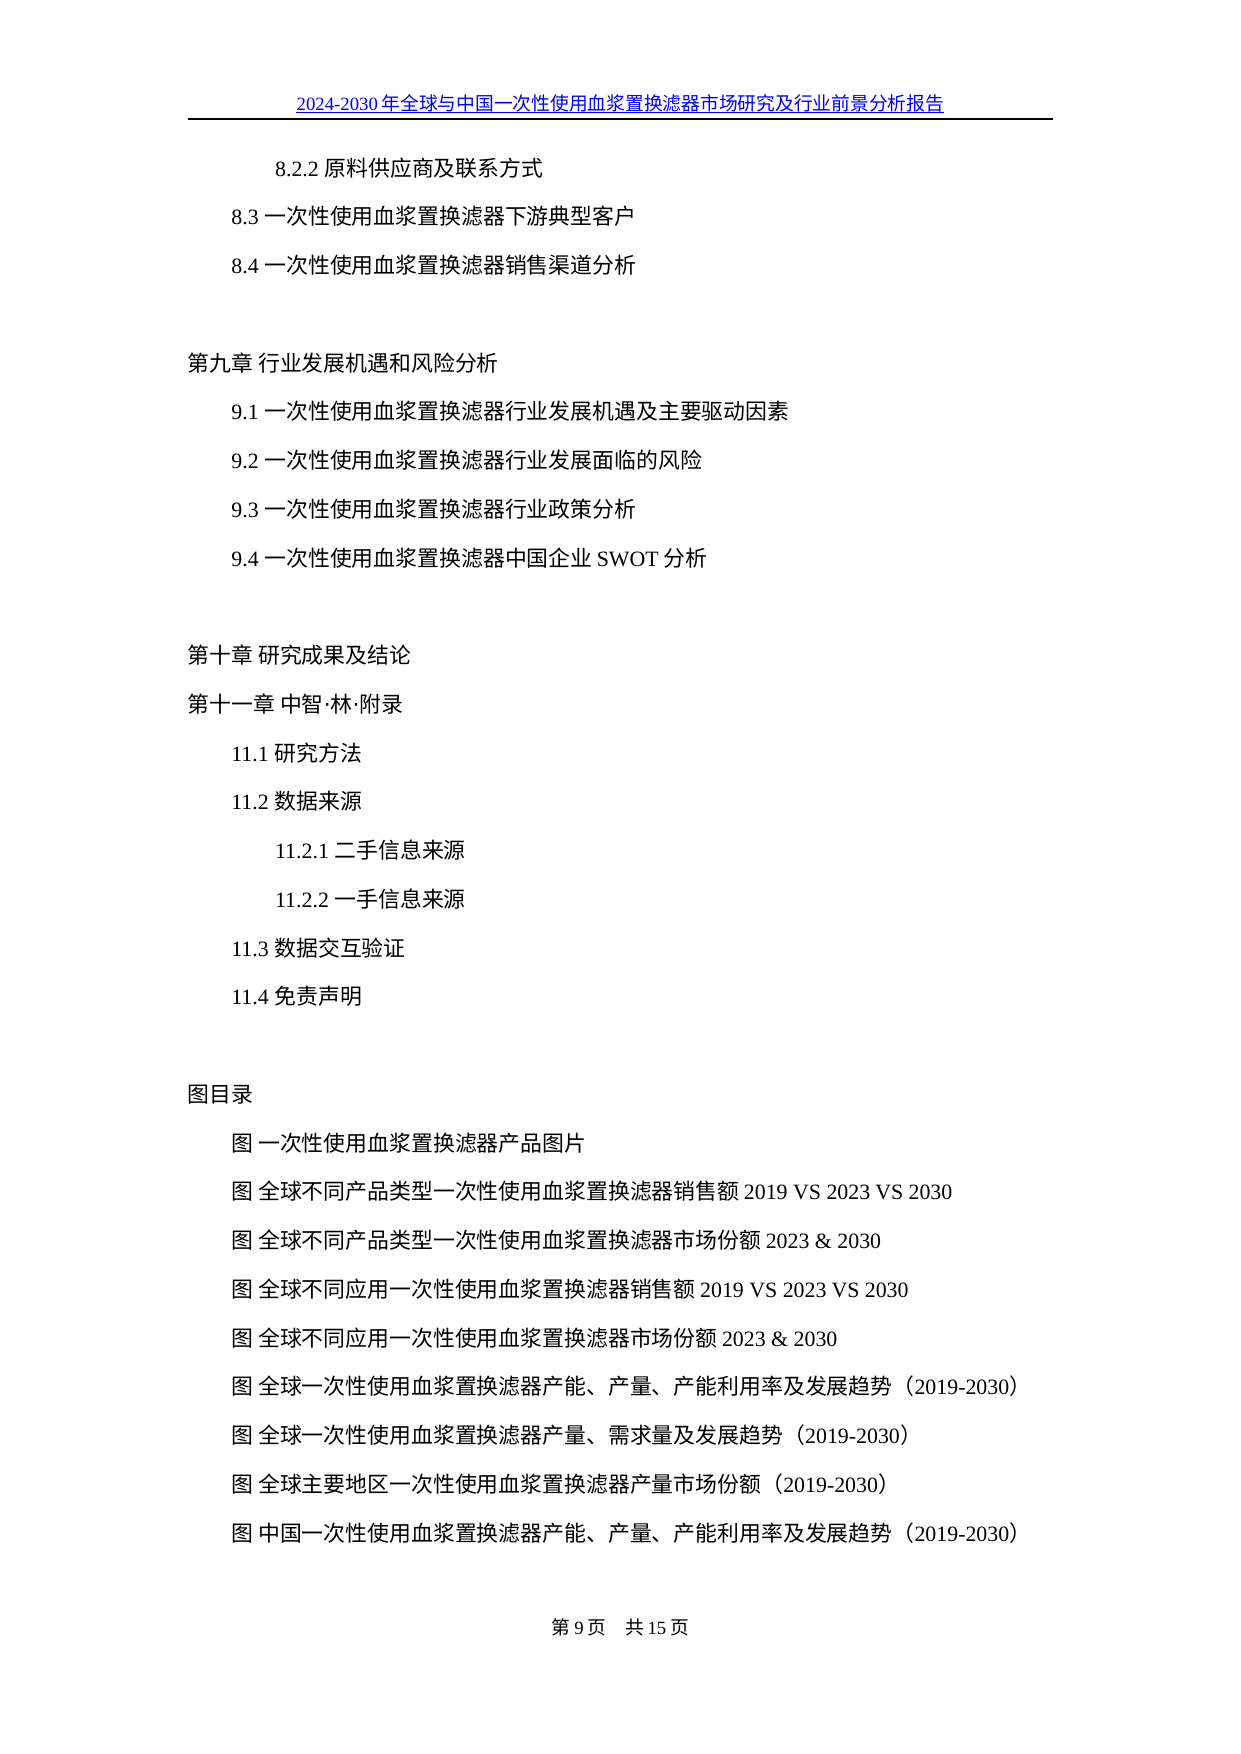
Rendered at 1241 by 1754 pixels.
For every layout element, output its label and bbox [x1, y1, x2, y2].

text [187, 150, 1053, 1548]
